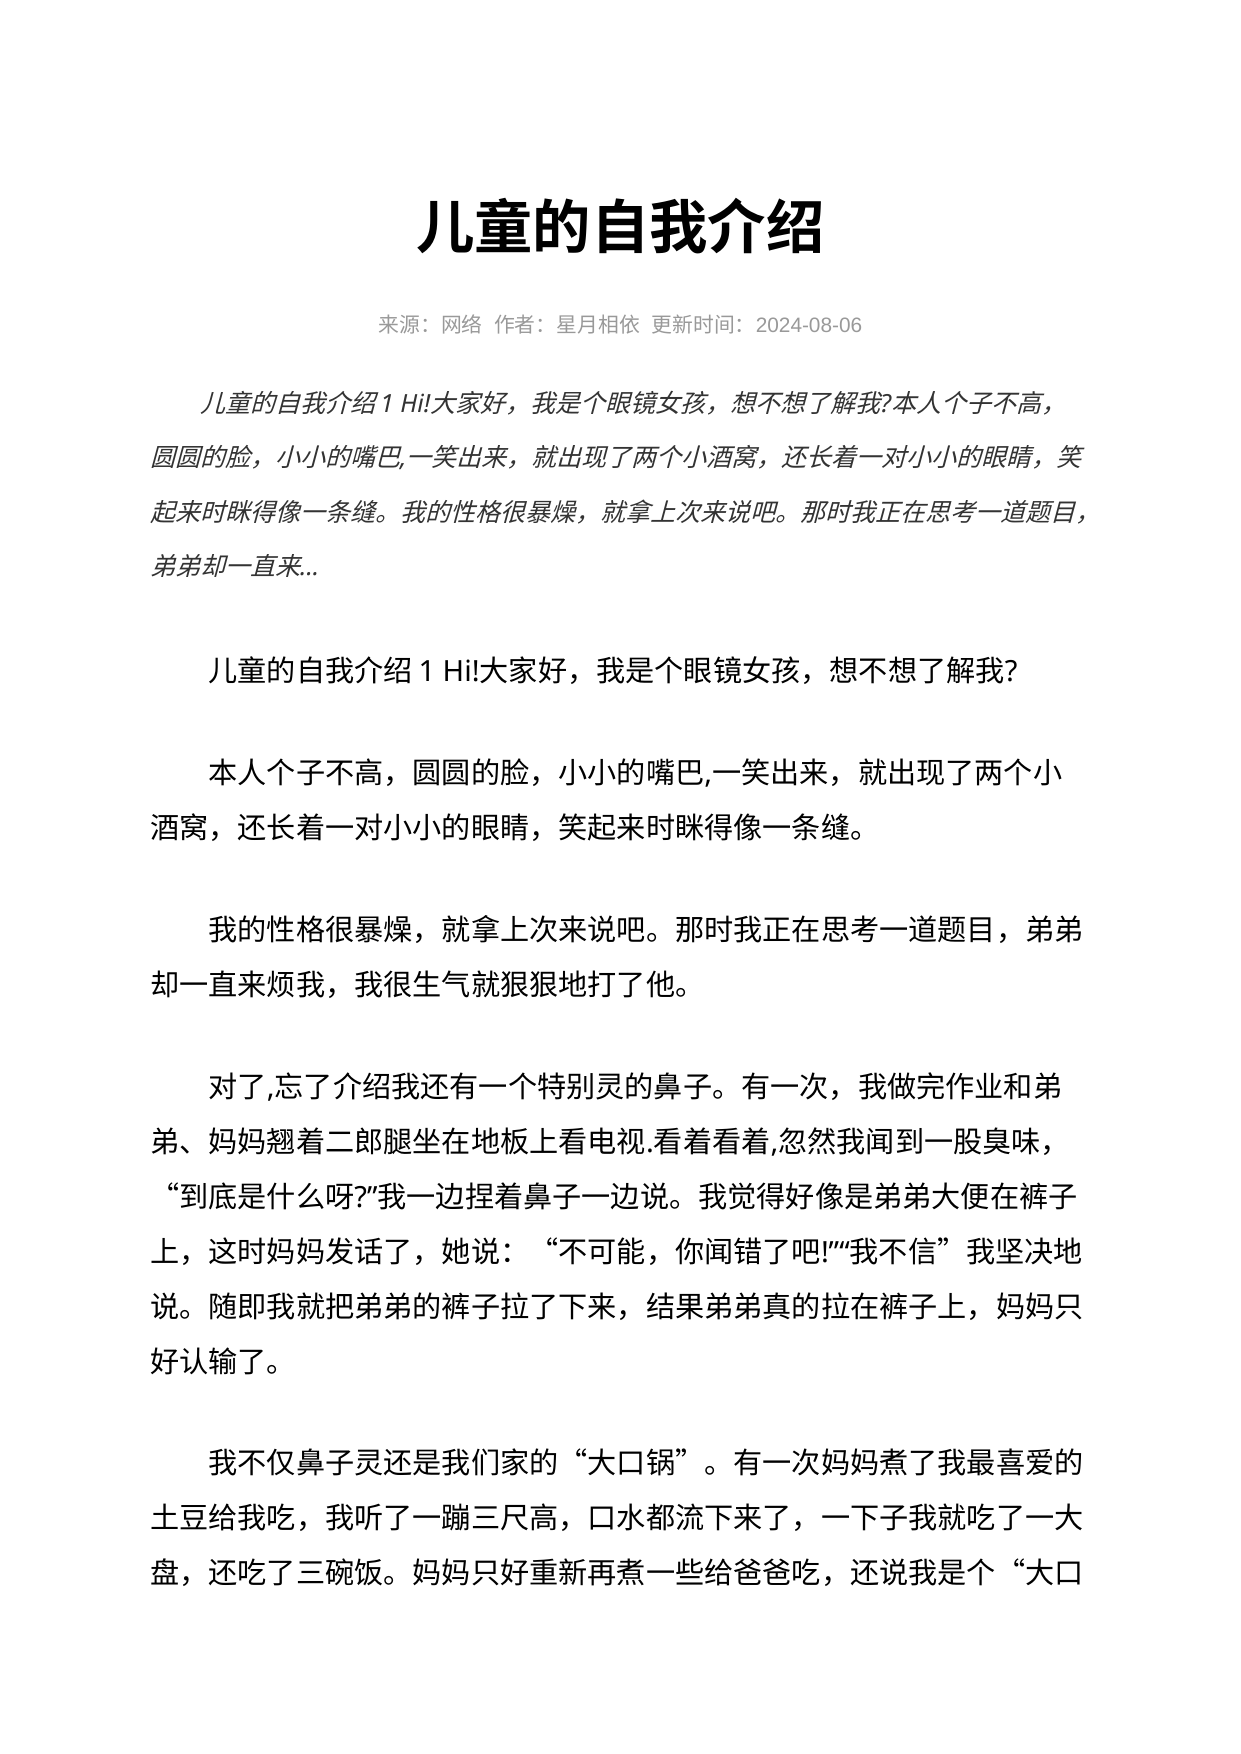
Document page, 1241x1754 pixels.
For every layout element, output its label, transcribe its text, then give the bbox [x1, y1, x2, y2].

text 对了,忘了介绍我还有一个特别灵的鼻子。有一次，我做完作业和弟弟、妈妈翘着二郎腿坐在地板上看电视.看着看着,忽然我闻到一股臭味，“到底是什么呀?”我一边捏着鼻子一边说。我觉得好像是弟弟大便在裤子上，这时妈妈发话了，她说：“不可能，你闻错了吧!”“我不信”我坚决地说。随即我就把弟弟的裤子拉了下来，结果弟弟真的拉在裤子上，妈妈只好认输了。 [150, 1063, 1090, 1380]
text 我的性格很暴燥，就拿上次来说吧。那时我正在思考一道题目，弟弟却一直来烦我，我很生气就狠狠地打了他。 [150, 907, 1090, 1004]
text 儿童的自我介绍1 Hi!大家好，我是个眼镜女孩，想不想了解我?本人个子不高，圆圆的脸，小小的嘴巴,一笑出来，就出现了两个小酒窝，还长着一对小小的眼睛，笑起来时眯得像一条缝。我的性格很暴燥，就拿上次来说吧。那时我正在思考一道题目，弟弟却一直来... [150, 383, 1090, 583]
text 本人个子不高，圆圆的脸，小小的嘴巴,一笑出来，就出现了两个小酒窝，还长着一对小小的眼睛，笑起来时眯得像一条缝。 [150, 750, 1090, 847]
text 来源：网络 作者：星月相依 更新时间：2024-08-06 [150, 313, 1090, 337]
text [150, 1440, 1090, 1592]
subtitle 儿童的自我介绍 [150, 181, 1090, 266]
text 儿童的自我介绍1 Hi!大家好，我是个眼镜女孩，想不想了解我? [150, 648, 1090, 690]
